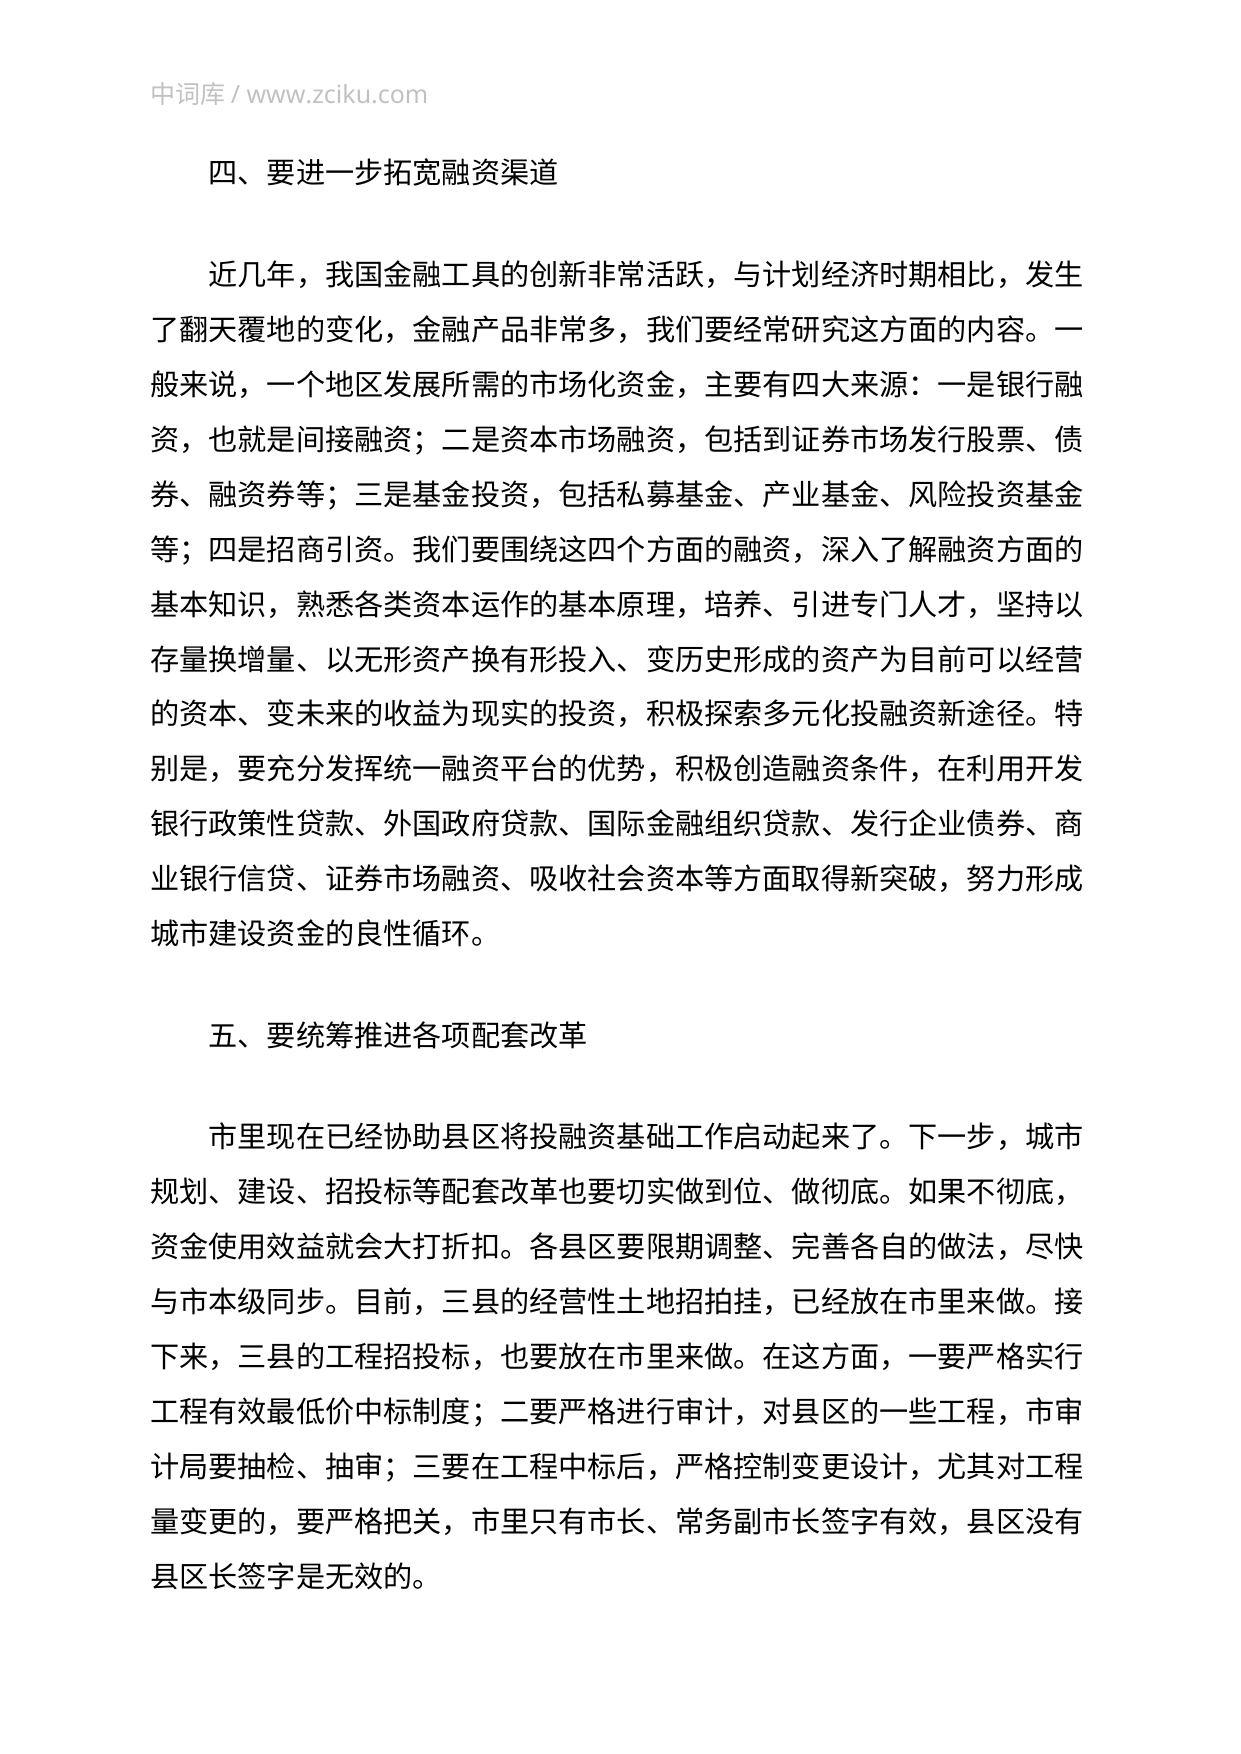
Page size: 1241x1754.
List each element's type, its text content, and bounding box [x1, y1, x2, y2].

text 四、要进一步拓宽融资渠道 [150, 150, 1090, 192]
text 市里现在已经协助县区将投融资基础工作启动起来了。下一步，城市规划、建设、招投标等配套改革也要切实做到位、做彻底。如果不彻底，资金使用效益就会大打折扣。各县区要限期调整、完善各自的做法，尽快与市本级同步。目前，三县的经营性土地招拍挂，已经放在市里来做。接下来，三县的工程招投标，也要放在市里来做。在这方面，一要严格实行工程有效最低价中标制度；二要严格进行审计，对县区的一些工程，市审计局要抽检、抽审；三要在工程中标后，严格控制变更设计，尤其对工程量变更的，要严格把关，市里只有市长、常务副市长签字有效，县区没有县区长签字是无效的。 [150, 1114, 1090, 1596]
text 五、要统筹推进各项配套改革 [150, 1012, 1090, 1054]
text 近几年，我国金融工具的创新非常活跃，与计划经济时期相比，发生了翻天覆地的变化，金融产品非常多，我们要经常研究这方面的内容。一般来说，一个地区发展所需的市场化资金，主要有四大来源：一是银行融资，也就是间接融资；二是资本市场融资，包括到证券市场发行股票、债券、融资券等；三是基金投资，包括私募基金、产业基金、风险投资基金等；四是招商引资。我们要围绕这四个方面的融资，深入了解融资方面的基本知识，熟悉各类资本运作的基本原理，培养、引进专门人才，坚持以存量换增量、以无形资产换有形投入、变历史形成的资产为目前可以经营的资本、变未来的收益为现实的投资，积极探索多元化投融资新途径。特别是，要充分发挥统一融资平台的优势，积极创造融资条件，在利用开发银行政策性贷款、外国政府贷款、国际金融组织贷款、发行企业债券、商业银行信贷、证券市场融资、吸收社会资本等方面取得新突破，努力形成城市建设资金的良性循环。 [150, 252, 1090, 953]
